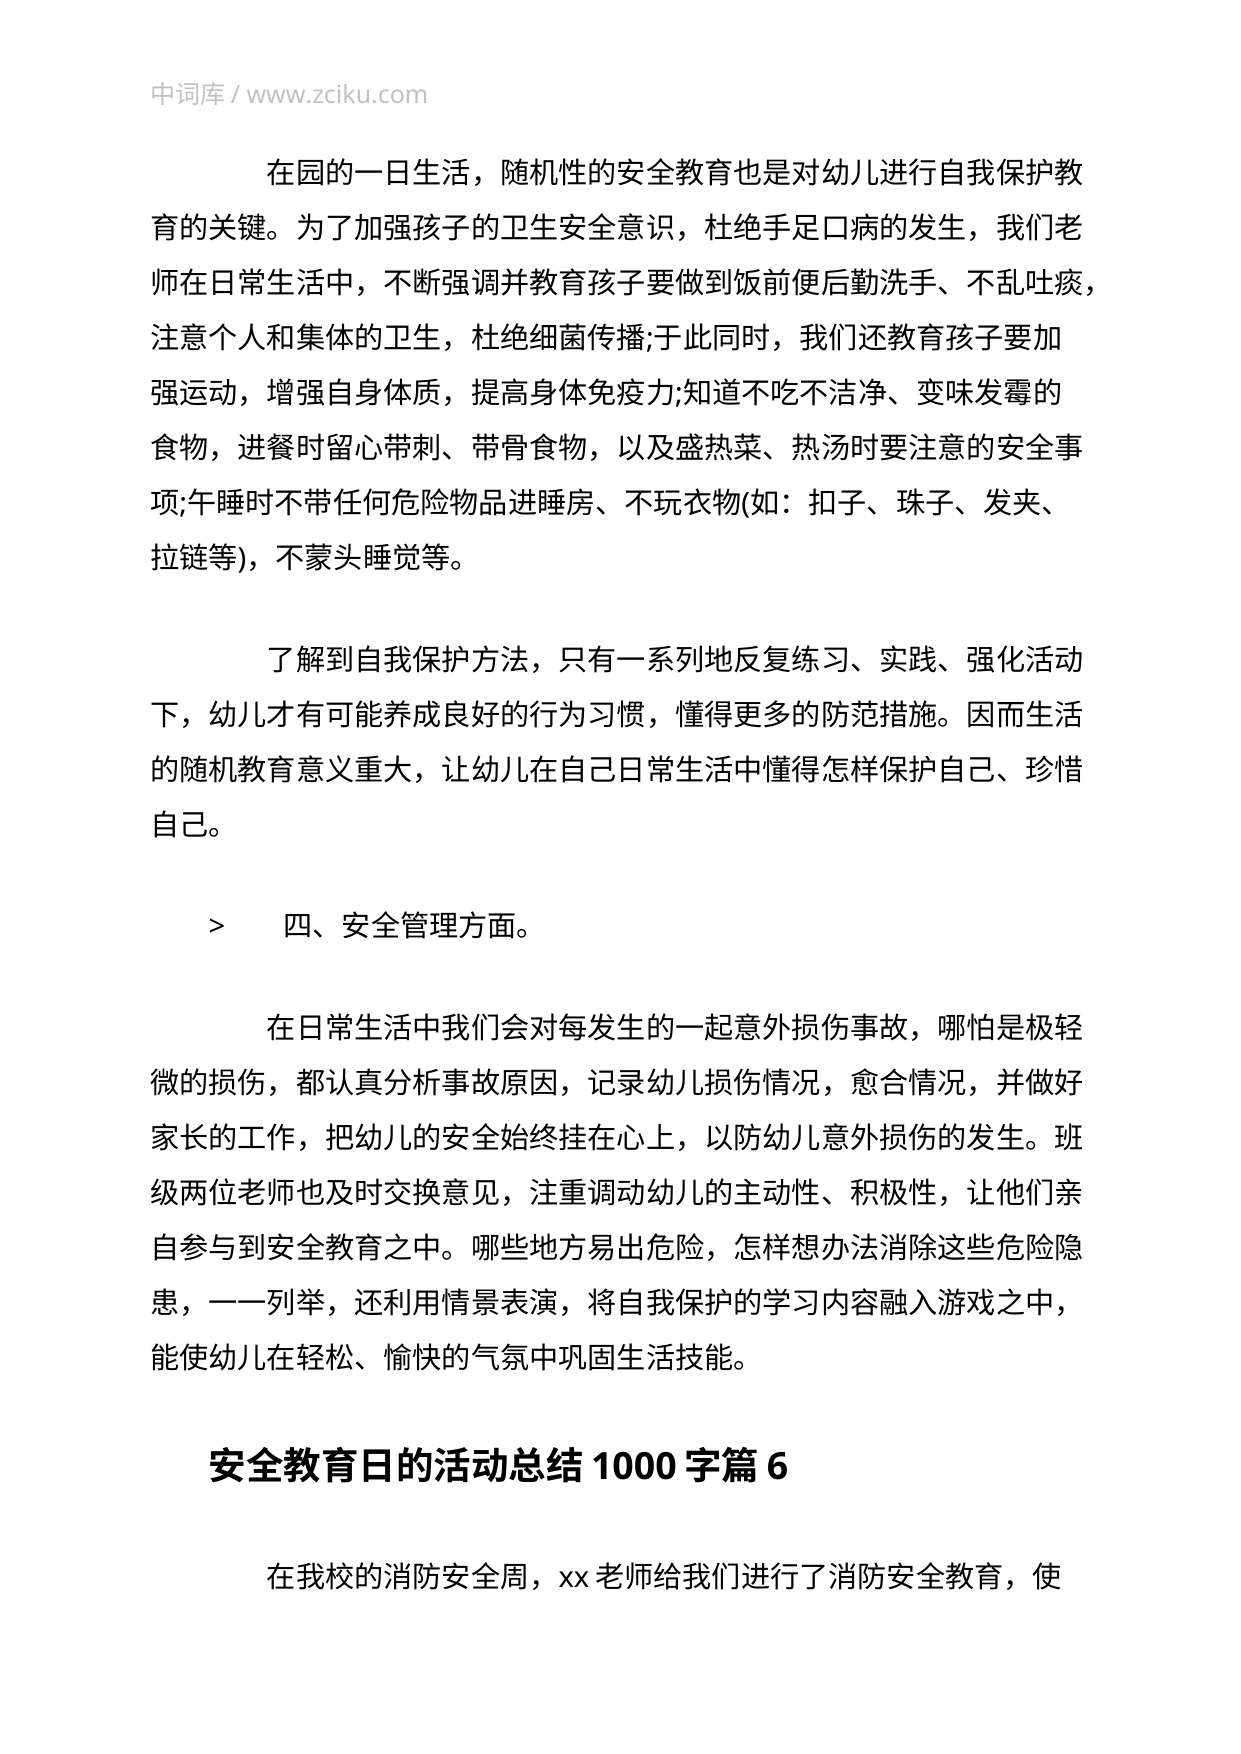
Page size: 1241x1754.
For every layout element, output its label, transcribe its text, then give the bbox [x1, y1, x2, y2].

text 了解到自我保护方法，只有一系列地反复练习、实践、强化活动下，幼儿才有可能养成良好的行为习惯，懂得更多的防范措施。因而生活的随机教育意义重大，让幼儿在自己日常生活中懂得怎样保护自己、珍惜自己。 [150, 637, 1090, 843]
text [150, 1554, 1090, 1596]
text 在园的一日生活，随机性的安全教育也是对幼儿进行自我保护教育的关键。为了加强孩子的卫生安全意识，杜绝手足口病的发生，我们老师在日常生活中，不断强调并教育孩子要做到饭前便后勤洗手、不乱吐痰，注意个人和集体的卫生，杜绝细菌传播;于此同时，我们还教育孩子要加强运动，增强自身体质，提高身体免疫力;知道不吃不洁净、变味发霉的食物，进餐时留心带刺、带骨食物，以及盛热菜、热汤时要注意的安全事项;午睡时不带任何危险物品进睡房、不玩衣物(如：扣子、珠子、发夹、拉链等)，不蒙头睡觉等。 [150, 150, 1090, 577]
text 在日常生活中我们会对每发生的一起意外损伤事故，哪怕是极轻微的损伤，都认真分析事故原因，记录幼儿损伤情况，愈合情况，并做好家长的工作，把幼儿的安全始终挂在心上，以防幼儿意外损伤的发生。班级两位老师也及时交换意见，注重调动幼儿的主动性、积极性，让他们亲自参与到安全教育之中。哪些地方易出危险，怎样想办法消除这些危险隐患，一一列举，还利用情景表演，将自我保护的学习内容融入游戏之中，能使幼儿在轻松、愉快的气氛中巩固生活技能。 [150, 1005, 1090, 1377]
text > 四、安全管理方面。 [150, 903, 1090, 945]
text 安全教育日的活动总结1000字篇6 [150, 1436, 1090, 1491]
